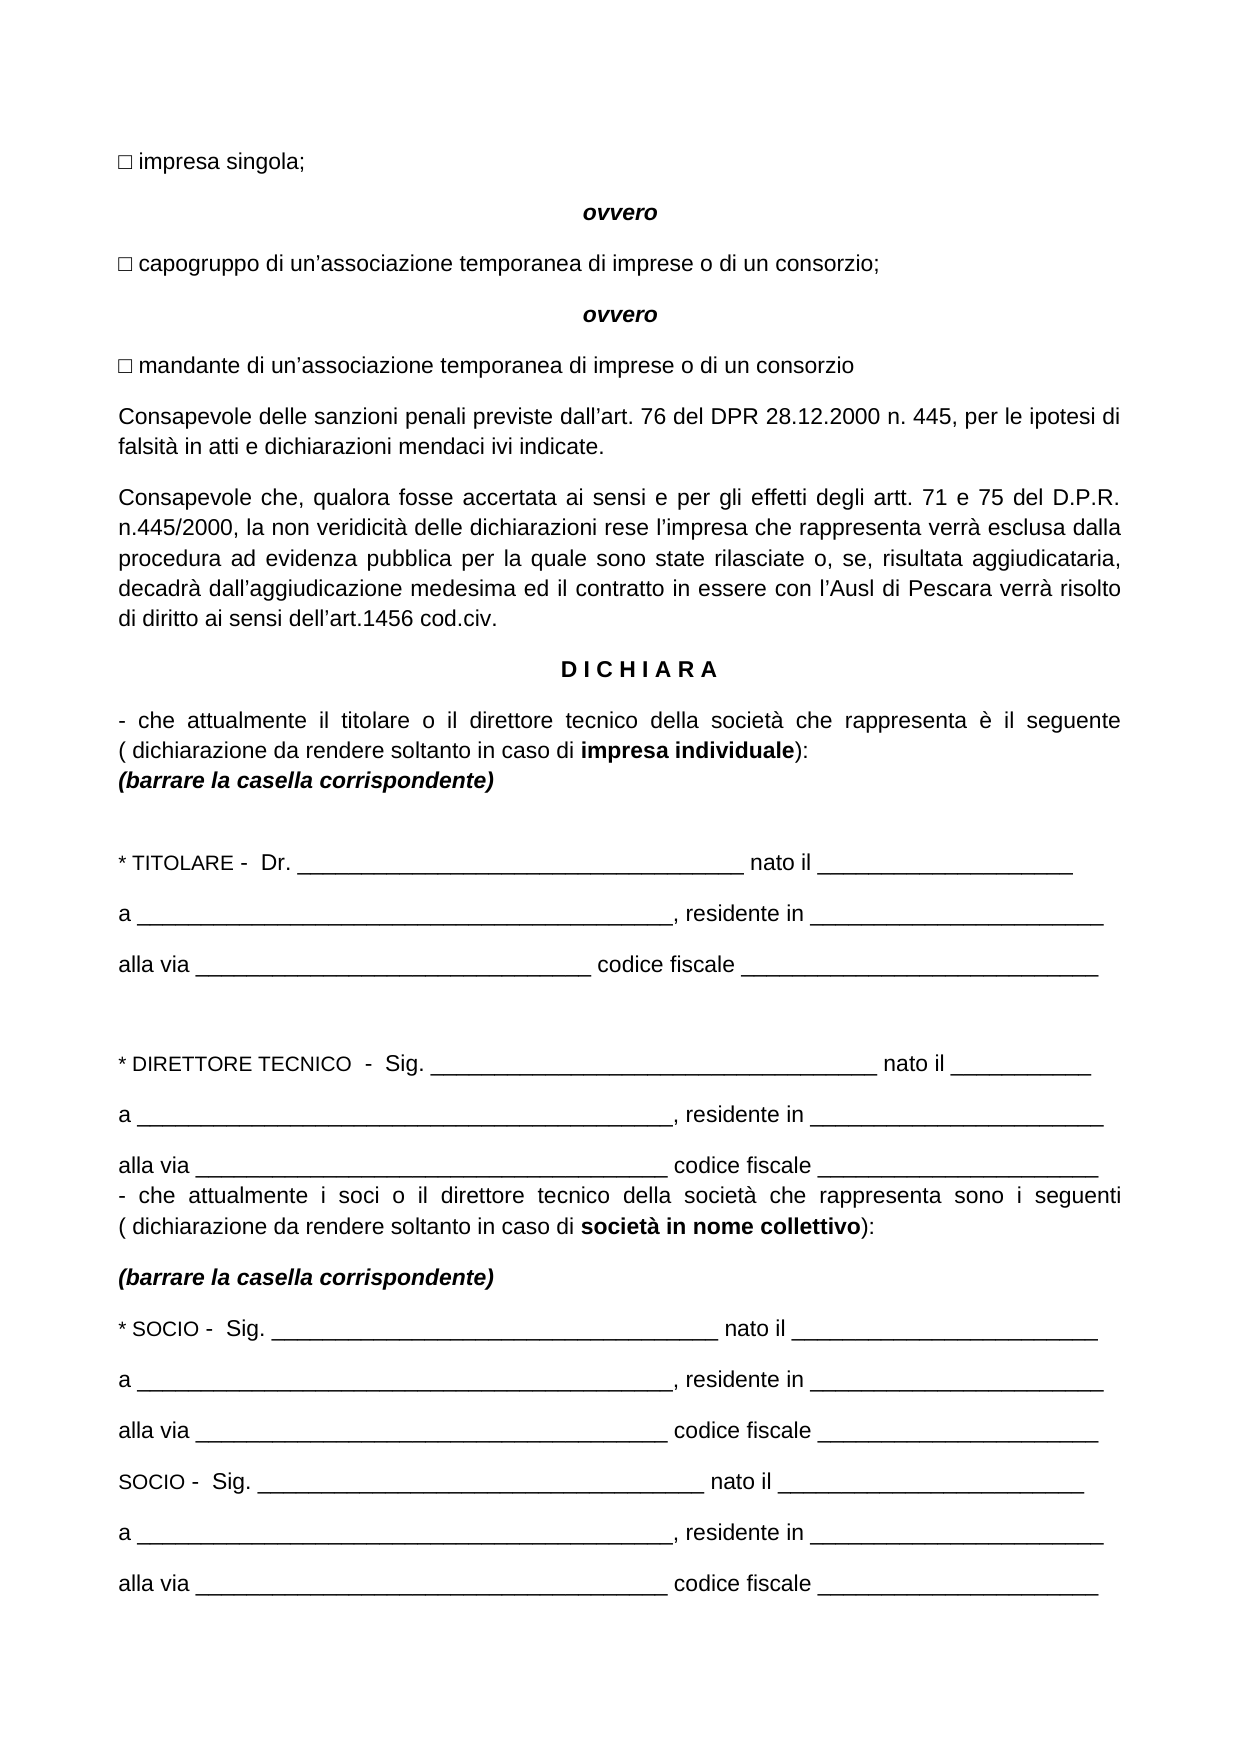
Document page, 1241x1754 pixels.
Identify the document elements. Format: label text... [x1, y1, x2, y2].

text ovvero [118, 301, 1122, 327]
text alla via _____________________________________ codice fiscale ______________________ [118, 1417, 1122, 1443]
text alla via _____________________________________ codice fiscale ______________________ [118, 1152, 1122, 1178]
text □ impresa singola; [118, 148, 1122, 174]
text alla via _______________________________ codice fiscale ____________________________ [118, 951, 1122, 977]
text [118, 1519, 1122, 1545]
text - che attualmente i soci o il direttore tecnico della società che rappresenta sono i seguenti ( dichiarazione da rendere soltanto in caso di società in nome collettivo): [118, 1182, 1122, 1239]
text a __________________________________________, residente in _______________________ [118, 900, 1122, 926]
text - che attualmente il titolare o il direttore tecnico della società che rappresenta è il seguente ( dichiarazione da rendere soltanto in caso di impresa individuale): [118, 707, 1122, 763]
text a __________________________________________, residente in _______________________ [118, 1101, 1122, 1127]
text ovvero [118, 199, 1122, 225]
text ⁭□ capogruppo di un’associazione temporanea di imprese o di un consorzio; [118, 250, 1122, 276]
text a __________________________________________, residente in _______________________ [118, 1366, 1122, 1392]
text * SOCIO - Sig. ___________________________________ nato il ________________________ [118, 1315, 1122, 1341]
text * DIRETTORE TECNICO - Sig. ___________________________________ nato il ___________ [118, 1050, 1122, 1076]
text Consapevole delle sanzioni penali previste dall’art. 76 del DPR 28.12.2000 n. 445, per le ipotesi di falsità in atti e dichiarazioni mendaci ivi indicate. [118, 403, 1122, 459]
text (barrare la casella corrispondente) [118, 767, 1122, 794]
text SOCIO - Sig. ___________________________________ nato il ________________________ [118, 1468, 1122, 1494]
text * TITOLARE - Dr. ___________________________________ nato il ____________________ [118, 849, 1122, 875]
text alla via _____________________________________ codice fiscale ______________________ [118, 1570, 1122, 1596]
text (barrare la casella corrispondente) [118, 1264, 1122, 1290]
text ⁭□ mandante di un’associazione temporanea di imprese o di un consorzio [118, 352, 1122, 378]
text Consapevole che, qualora fosse accertata ai sensi e per gli effetti degli artt. 71 e 75 del D.P.R. n.445/2000, la non veridicità delle dichiarazioni rese l’impresa che rappresenta verrà esclusa dalla procedura ad evidenza pubblica per la quale sono state rilasciate o, se, risultata aggiudicataria, decadrà dall’aggiudicazione medesima ed il contratto in essere con l’Ausl di Pescara verrà risolto di diritto ai sensi dell’art.1456 cod.civ. [118, 484, 1122, 631]
text D I C H I A R A [118, 656, 1122, 682]
